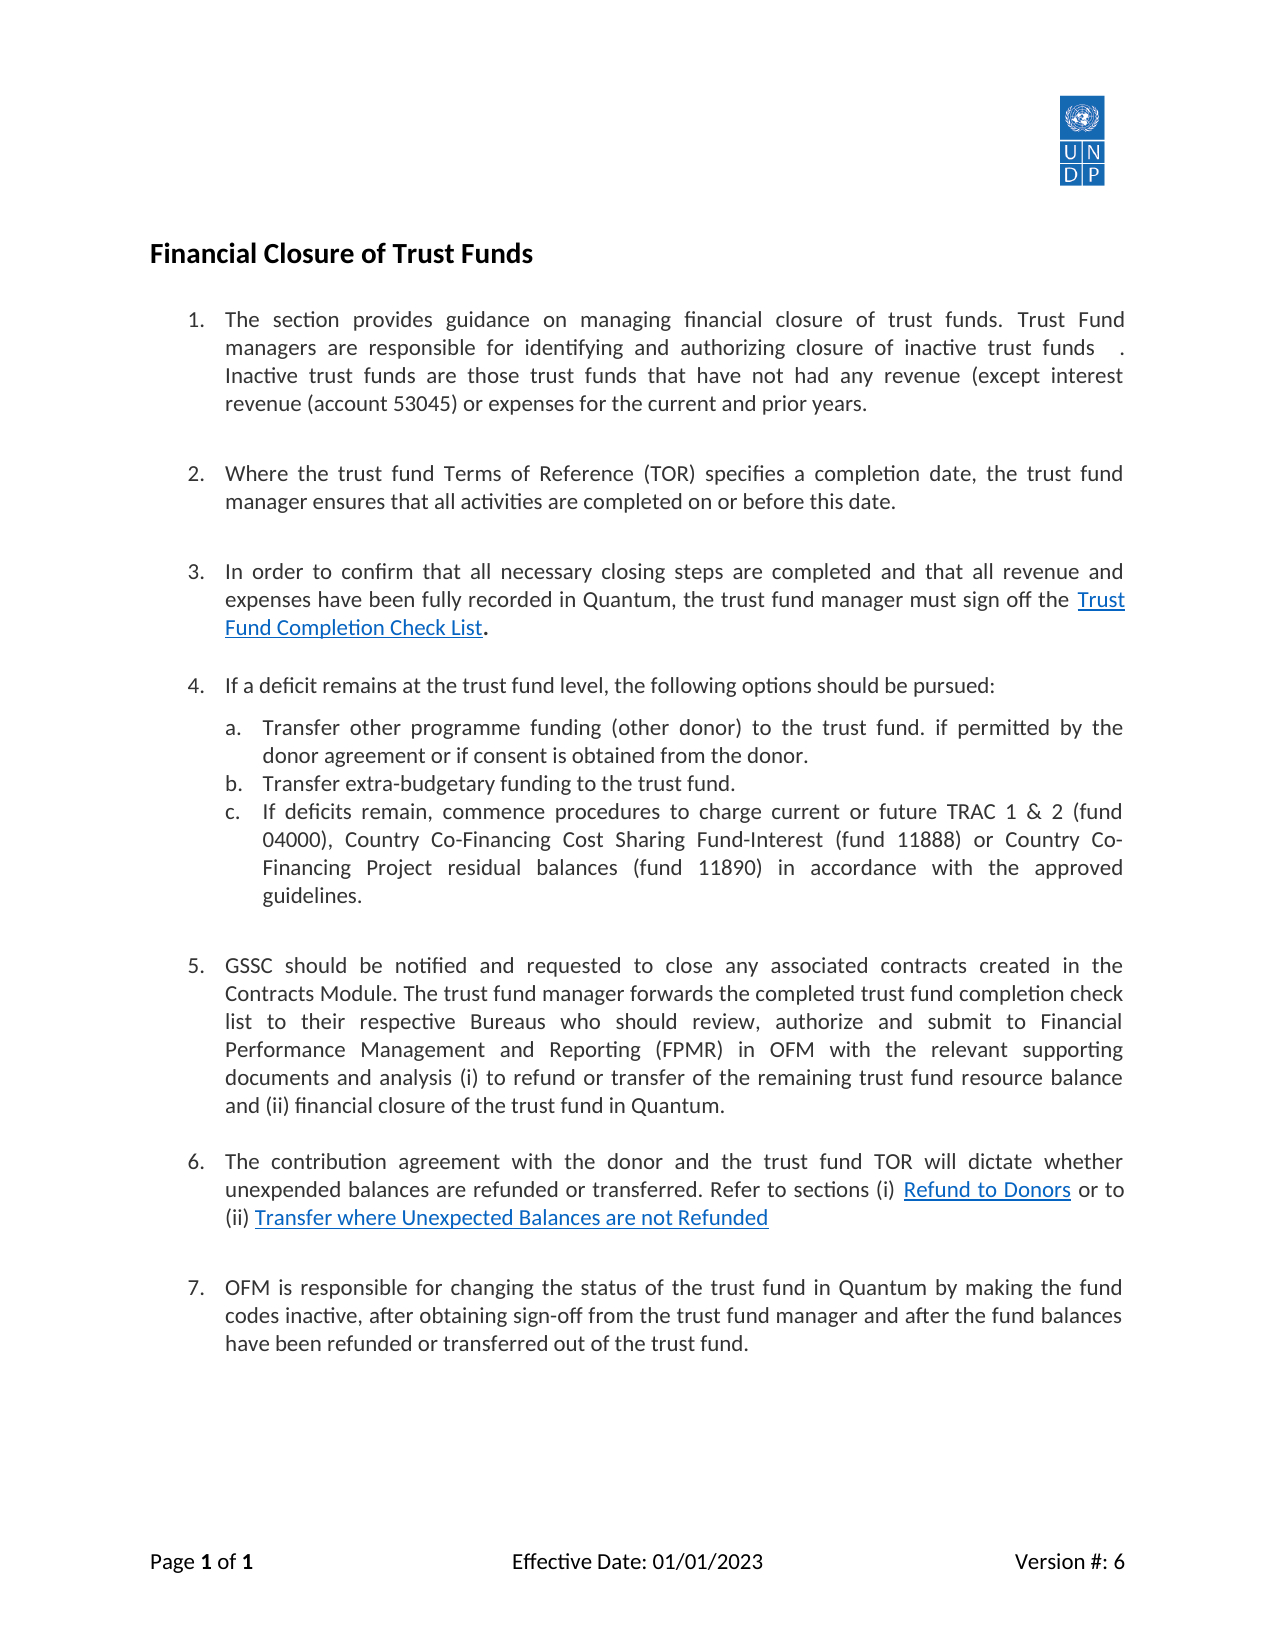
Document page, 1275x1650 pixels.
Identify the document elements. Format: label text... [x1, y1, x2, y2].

list The contribution agreement with the donor and the trust fund TOR will dictate whether unexpended balances are refunded or transferred. Refer to sections (i) Refund to Donors or to (ii) Transfer where Unexpected Balances are not Refunded [187, 1147, 1125, 1231]
list If deficits remain, commence procedures to charge current or future TRAC 1 & 2 (fund 04000), Country Co-Financing Cost Sharing Fund-Interest (fund 11888) or Country Co-Financing Project residual balances (fund 11890) in accordance with the approved guidelines. [225, 797, 1125, 909]
text Financial Closure of Trust Funds [150, 235, 1125, 270]
list Where the trust fund Terms of Reference (TOR) specifies a completion date, the trust fund manager ensures that all activities are completed on or before this date. [187, 459, 1125, 515]
list Transfer other programme funding (other donor) to the trust fund. if permitted by the donor agreement or if consent is obtained from the donor. [225, 713, 1125, 769]
list The section provides guidance on managing financial closure of trust funds.Structure Element - Relevant Policies Trust Fund managers are responsible for identifying and authorizing closure of inactive trust funds . Inactive trust funds are those trust funds that have not had any revenue (except interest revenue (account 53045) or expenses for the current and prior years. [187, 305, 1125, 417]
list GSSC should be notified and requested to close any associated contracts created in the Contracts Module. The trust fund manager forwards the completed trust fund completion check list to their respective Bureaus who should review, authorize and submit to Financial Performance Management and Reporting (FPMR) in OFM with the relevant supporting documents and analysis (i) to refund or transfer of the remaining trust fund resource balance and (ii) financial closure of the trust fund in Quantum. [187, 951, 1125, 1119]
list In order to confirm that all necessary closing steps are completed and that all revenue and expenses have been fully recorded in Quantum, the trust fund manager must sign off the Trust Fund Completion Check List. [187, 557, 1125, 641]
picture [1038, 75, 1125, 207]
list OFM is responsible for changing the status of the trust fund in Quantum by making the fund codes inactive, after obtaining sign-off from the trust fund manager and after the fund balances have been refunded or transferred out of the trust fund. [187, 1273, 1125, 1357]
list Transfer extra-budgetary funding to the trust fund. [225, 769, 1125, 797]
list If a deficit remains at the trust fund level, the following options should be pursued: [187, 671, 1125, 699]
